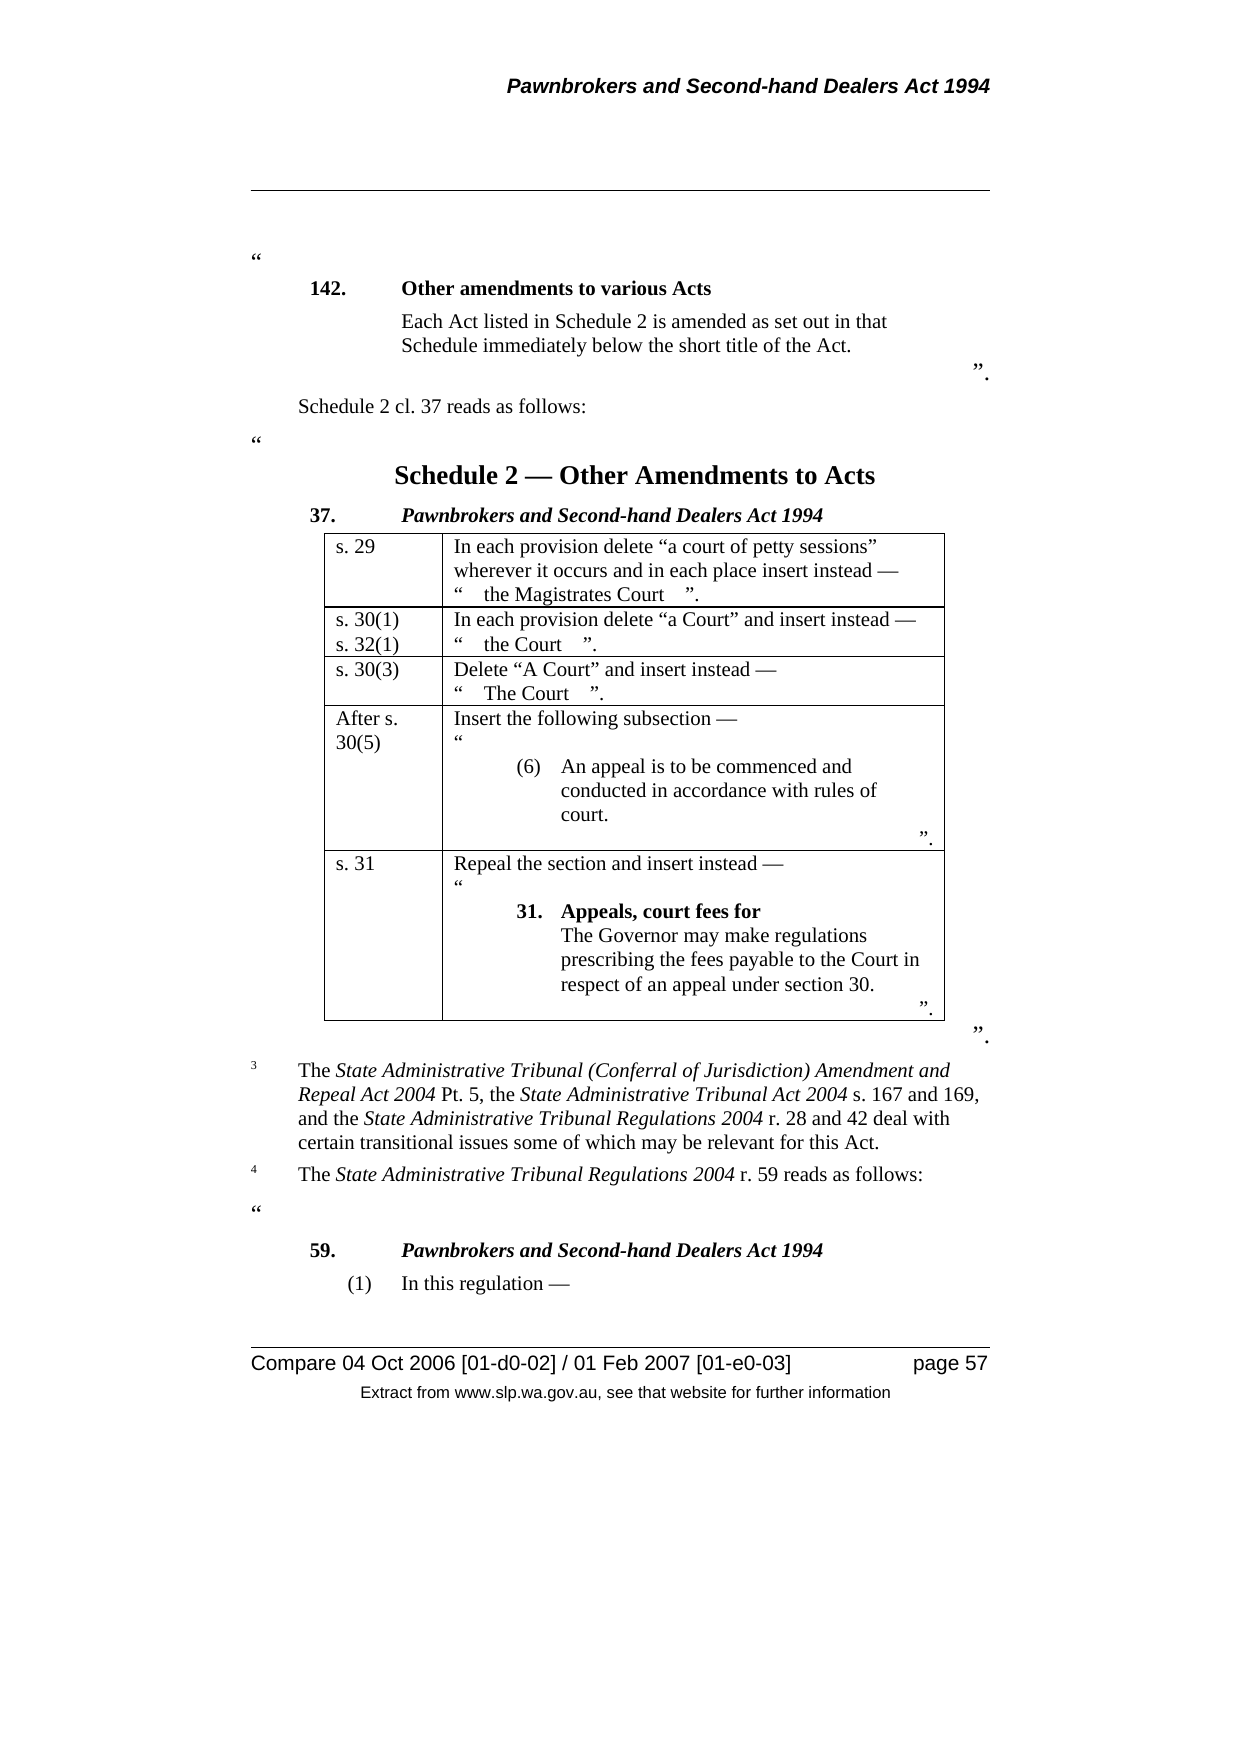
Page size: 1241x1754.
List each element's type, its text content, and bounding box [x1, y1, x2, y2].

table_cell After s. 30(5) [325, 706, 442, 850]
table_cell s. 30(3) [325, 657, 442, 705]
text Schedule 2 cl. 37 reads as follows: [251, 394, 990, 418]
text “ [251, 1199, 990, 1228]
table_cell Repeal the section and insert instead — “ 31. Appeals, court fees for The Governor may make regulations prescribing the fees payable to the Court in respect of an appeal under section 30. ”. [443, 851, 944, 1019]
subtitle 37. Pawnbrokers and Second-hand Dealers Act 1994 [309, 503, 960, 527]
text 3 The State Administrative Tribunal (Conferral of Jurisdiction) Amendment and Repeal Act 2004 Pt. 5, the State Administrative Tribunal Act 2004 s. 167 and 169, and the State Administrative Tribunal Regulations 2004 r. 28 and 42 deal with certain transitional issues some of which may be relevant for this Act. [251, 1058, 990, 1154]
text “ [251, 247, 990, 276]
table_cell s. 31 [325, 851, 442, 1019]
text (1) In this regulation — [312, 1270, 960, 1294]
subtitle 59. Pawnbrokers and Second-hand Dealers Act 1994 [309, 1238, 960, 1262]
table_cell Insert the following subsection — “ (6) An appeal is to be commenced and conducted in accordance with rules of court. ”. [443, 706, 944, 850]
subtitle 142. Other amendments to various Acts [309, 276, 960, 300]
text Each Act listed in Schedule 2 is amended as set out in that Schedule immediately below the short title of the Act. [312, 309, 960, 357]
table_cell s. 30(1) s. 32(1) [325, 608, 442, 656]
text ”. [251, 357, 990, 386]
table_cell Delete “A Court” and insert instead — “ The Court ”. [443, 657, 944, 705]
table_cell In each provision delete “a Court” and insert instead — “ the Court ”. [443, 608, 944, 656]
subtitle Schedule 2 — Other Amendments to Acts [309, 459, 960, 490]
text “ [251, 430, 990, 459]
table_header s. 29 [325, 534, 442, 606]
text ”. [251, 1021, 990, 1049]
text 4 The State Administrative Tribunal Regulations 2004 r. 59 reads as follows: [251, 1162, 990, 1186]
table_header In each provision delete “a court of petty sessions” wherever it occurs and in each place insert instead — “ the Magistrates Court ”. [443, 534, 944, 606]
